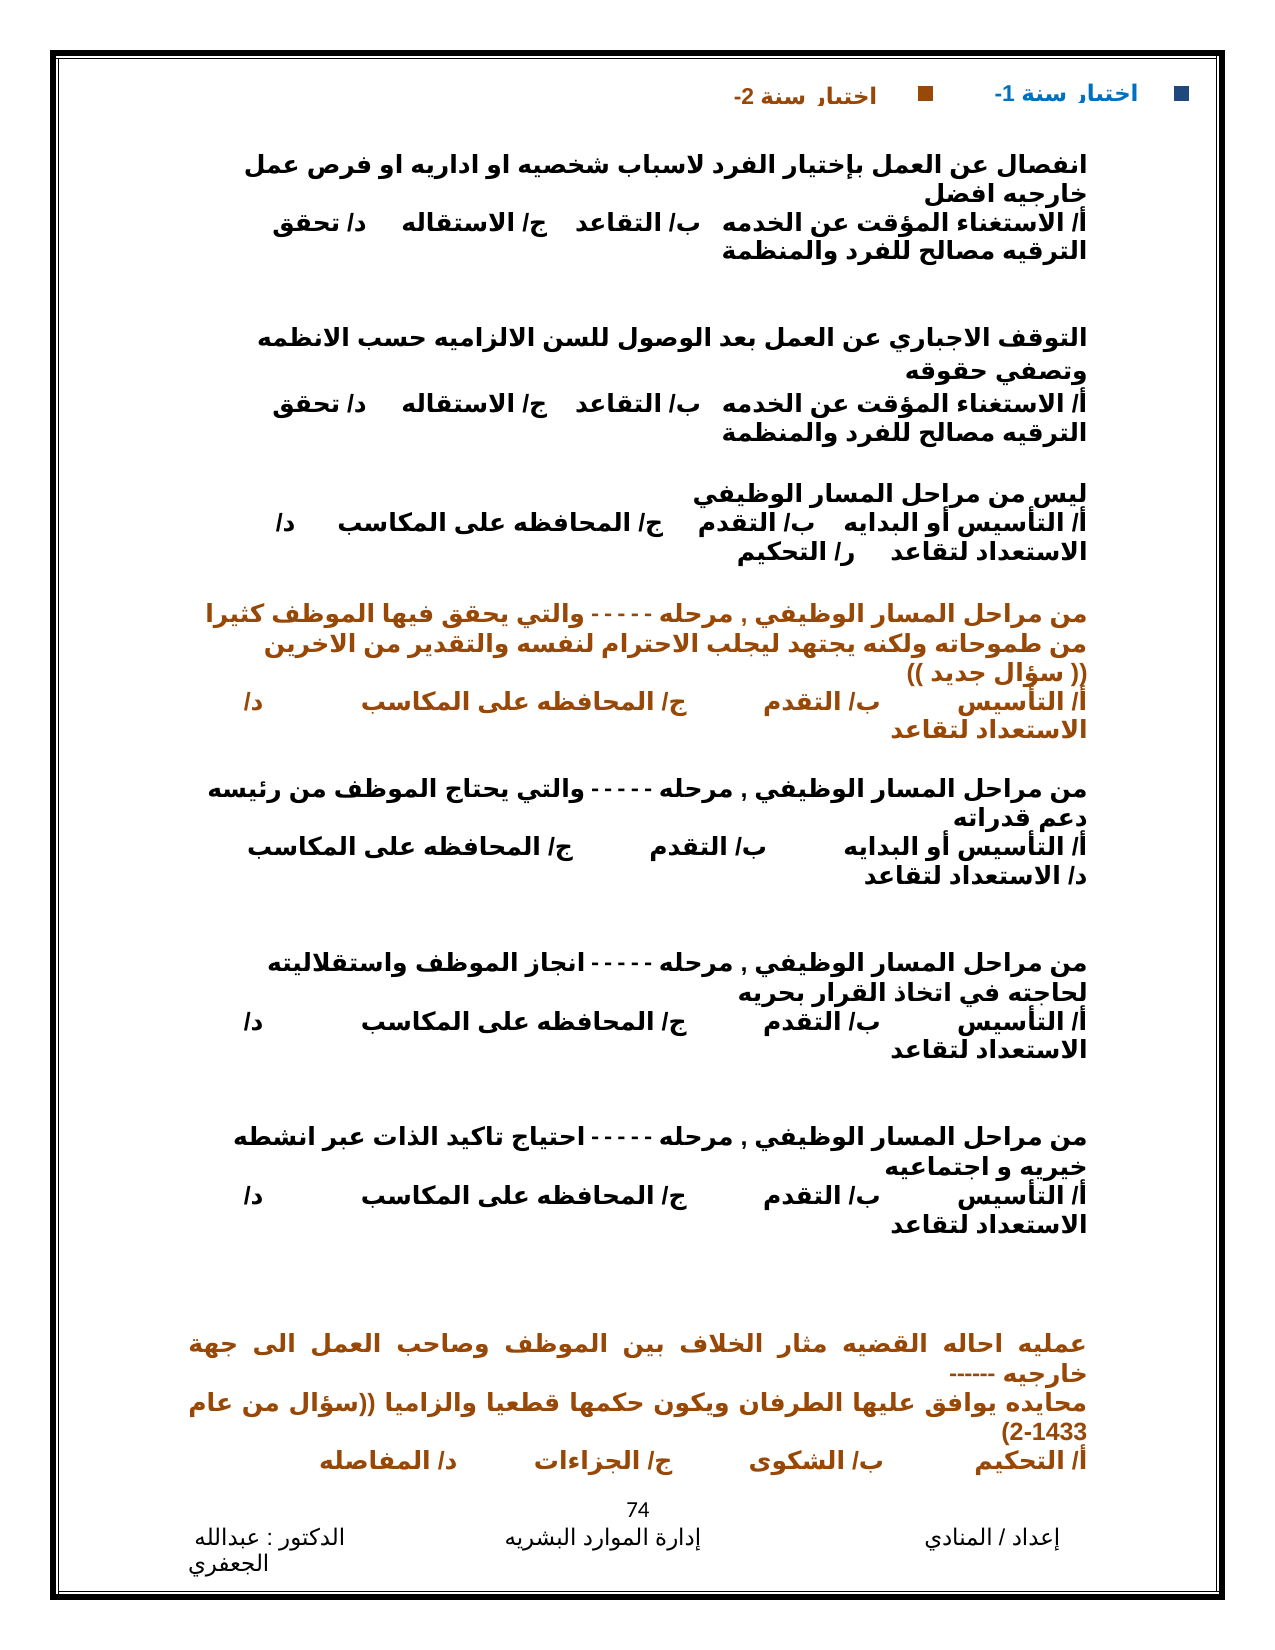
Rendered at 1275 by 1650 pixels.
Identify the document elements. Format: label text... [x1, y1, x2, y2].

text من مراحل المسار الوظيفي , مرحله - - - - - والتي يحتاج الموظف من رئيسه دعم قدراته [187, 773, 1087, 832]
text محايده يوافق عليها الطرفان ويكون حكمها قطعيا والزاميا ((سؤال من عام 1433-2) [187, 1388, 1087, 1446]
text من مراحل المسار الوظيفي , مرحله - - - - - والتي يحقق فيها الموظف كثيرا من طموحاته ولكنه يجتهد ليجلب الاحترام لنفسه والتقدير من الاخرين (( سؤال جديد )) [187, 598, 1087, 687]
text التوقف الاجباري عن العمل بعد الوصول للسن الالزاميه حسب الانظمه وتصفي حقوقه [187, 323, 1087, 384]
text أ/ التأسيس ب/ التقدم ج/ المحافظه على المكاسب د/ الاستعداد لتقاعد [187, 1007, 1087, 1064]
text عمليه احاله القضيه مثار الخلاف بين الموظف وصاحب العمل الى جهة خارجيه ------ [187, 1329, 1087, 1388]
text أ/ التأسيس أو البدايه ب/ التقدم ج/ المحافظه على المكاسب د/ الاستعداد لتقاعد [187, 832, 1087, 890]
text من مراحل المسار الوظيفي , مرحله - - - - - انجاز الموظف واستقلاليته لحاجته في اتخاذ القرار بحريه [187, 947, 1087, 1007]
text انفصال عن العمل بإختيار الفرد لاسباب شخصيه او اداريه او فرص عمل خارجيه افضل [187, 150, 1087, 208]
text أ/ الاستغناء المؤقت عن الخدمه ب/ التقاعد ج/ الاستقاله د/ تحقق الترقيه مصالح للفرد والمنظمة [187, 208, 1087, 265]
text أ/ التأسيس ب/ التقدم ج/ المحافظه على المكاسب د/ الاستعداد لتقاعد [187, 1181, 1087, 1238]
text أ/ الاستغناء المؤقت عن الخدمه ب/ التقاعد ج/ الاستقاله د/ تحقق الترقيه مصالح للفرد والمنظمة [187, 389, 1087, 446]
text أ/ التحكيم ب/ الشكوى ج/ الجزاءات د/ المفاصله [187, 1446, 1087, 1474]
text أ/ التأسيس أو البدايه ب/ التقدم ج/ المحافظه على المكاسب د/ الاستعداد لتقاعد ر/ التحكيم [187, 508, 1087, 566]
text أ/ التأسيس ب/ التقدم ج/ المحافظه على المكاسب د/ الاستعداد لتقاعد [187, 687, 1087, 744]
text ليس من مراحل المسار الوظيفي [187, 479, 1087, 508]
text من مراحل المسار الوظيفي , مرحله - - - - - احتياج تاكيد الذات عبر انشطه خيريه و اجتماعيه [187, 1122, 1087, 1181]
